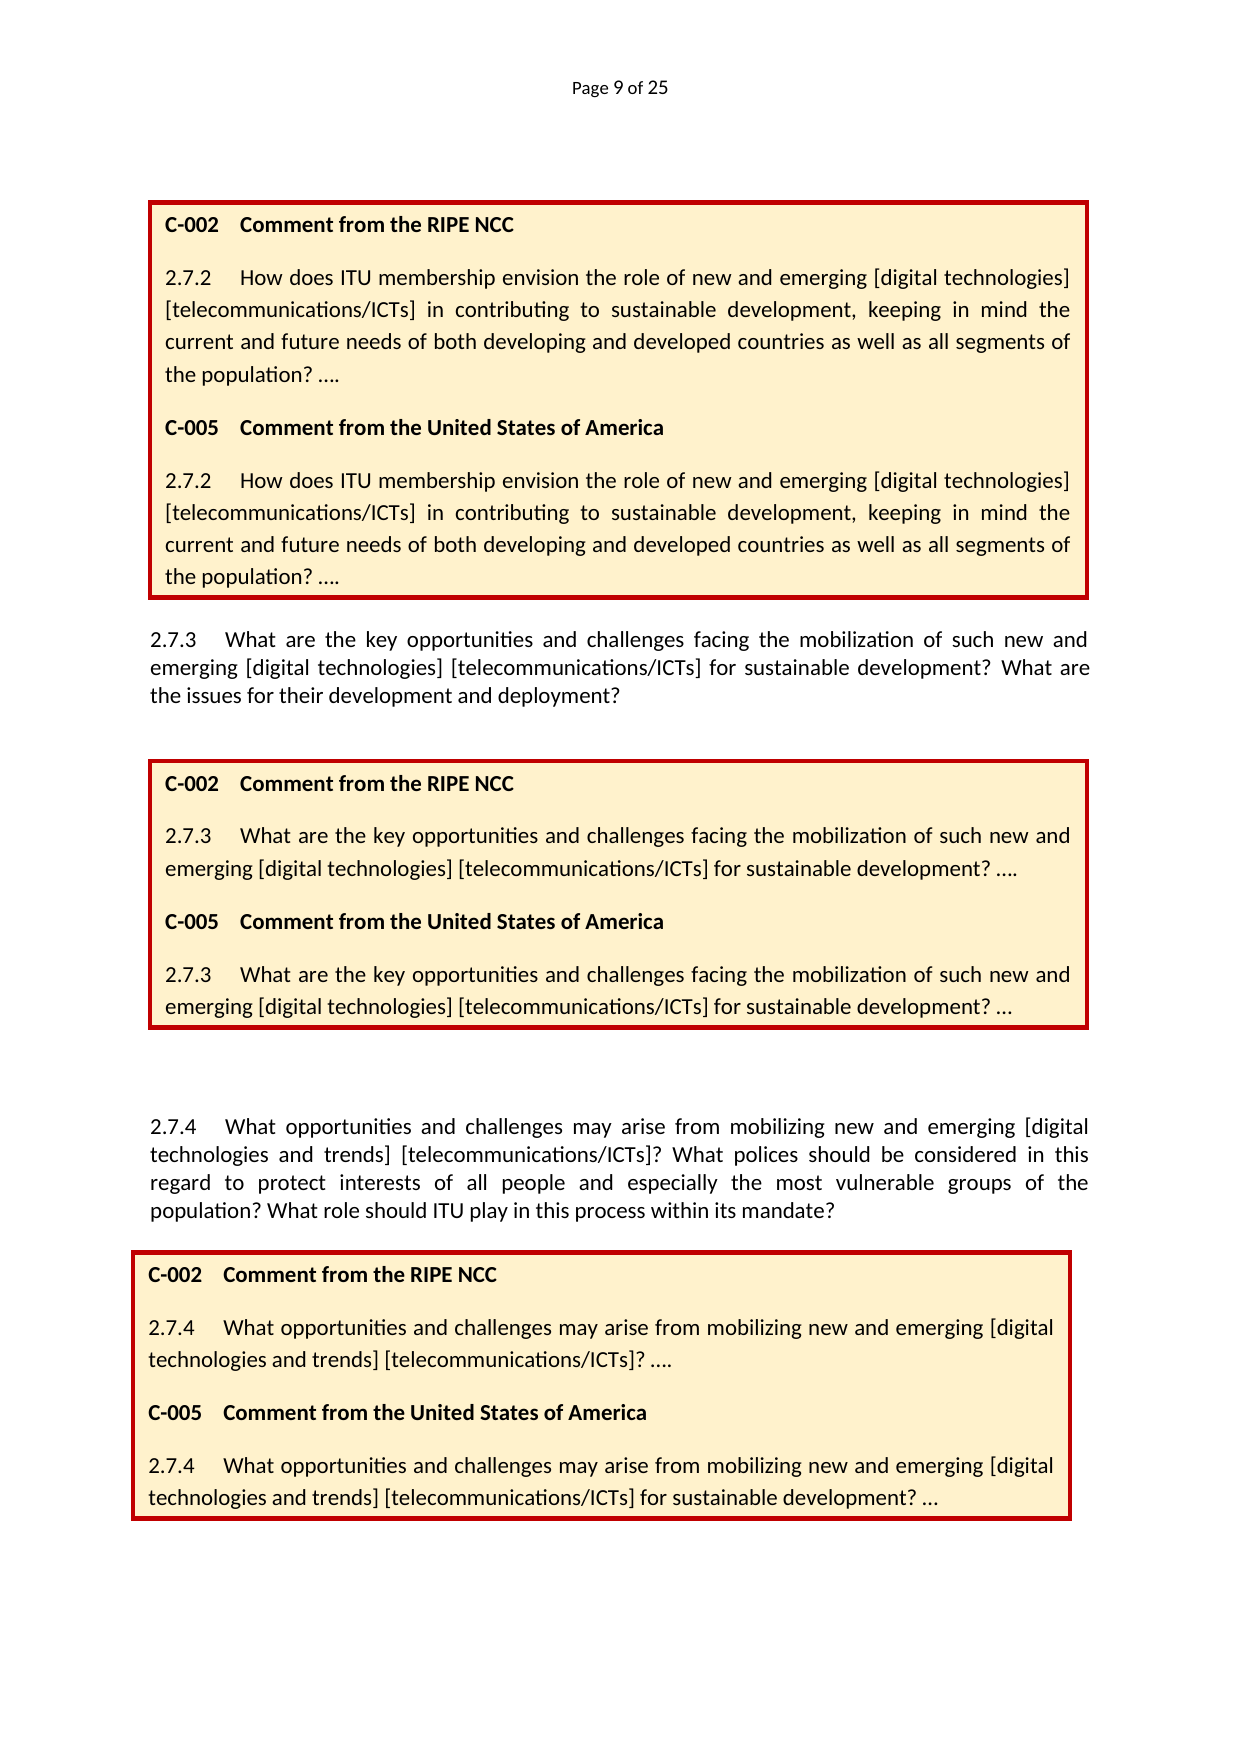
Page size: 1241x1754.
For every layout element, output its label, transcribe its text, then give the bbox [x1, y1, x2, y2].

text 2.7.3 What are the key opportunities and challenges facing the mobilization of such new and emerging [digital technologies] [telecommunications/ICTs] for sustainable development? What are the issues for their development and deployment? [150, 195, 1090, 709]
text 2.7.4 What opportunities and challenges may arise from mobilizing new and emerging [digital technologies and trends] [telecommunications/ICTs]? What polices should be considered in this regard to protect interests of all people and especially the most vulnerable groups of the population? What role should ITU play in this process within its mandate? [150, 1112, 1090, 1224]
